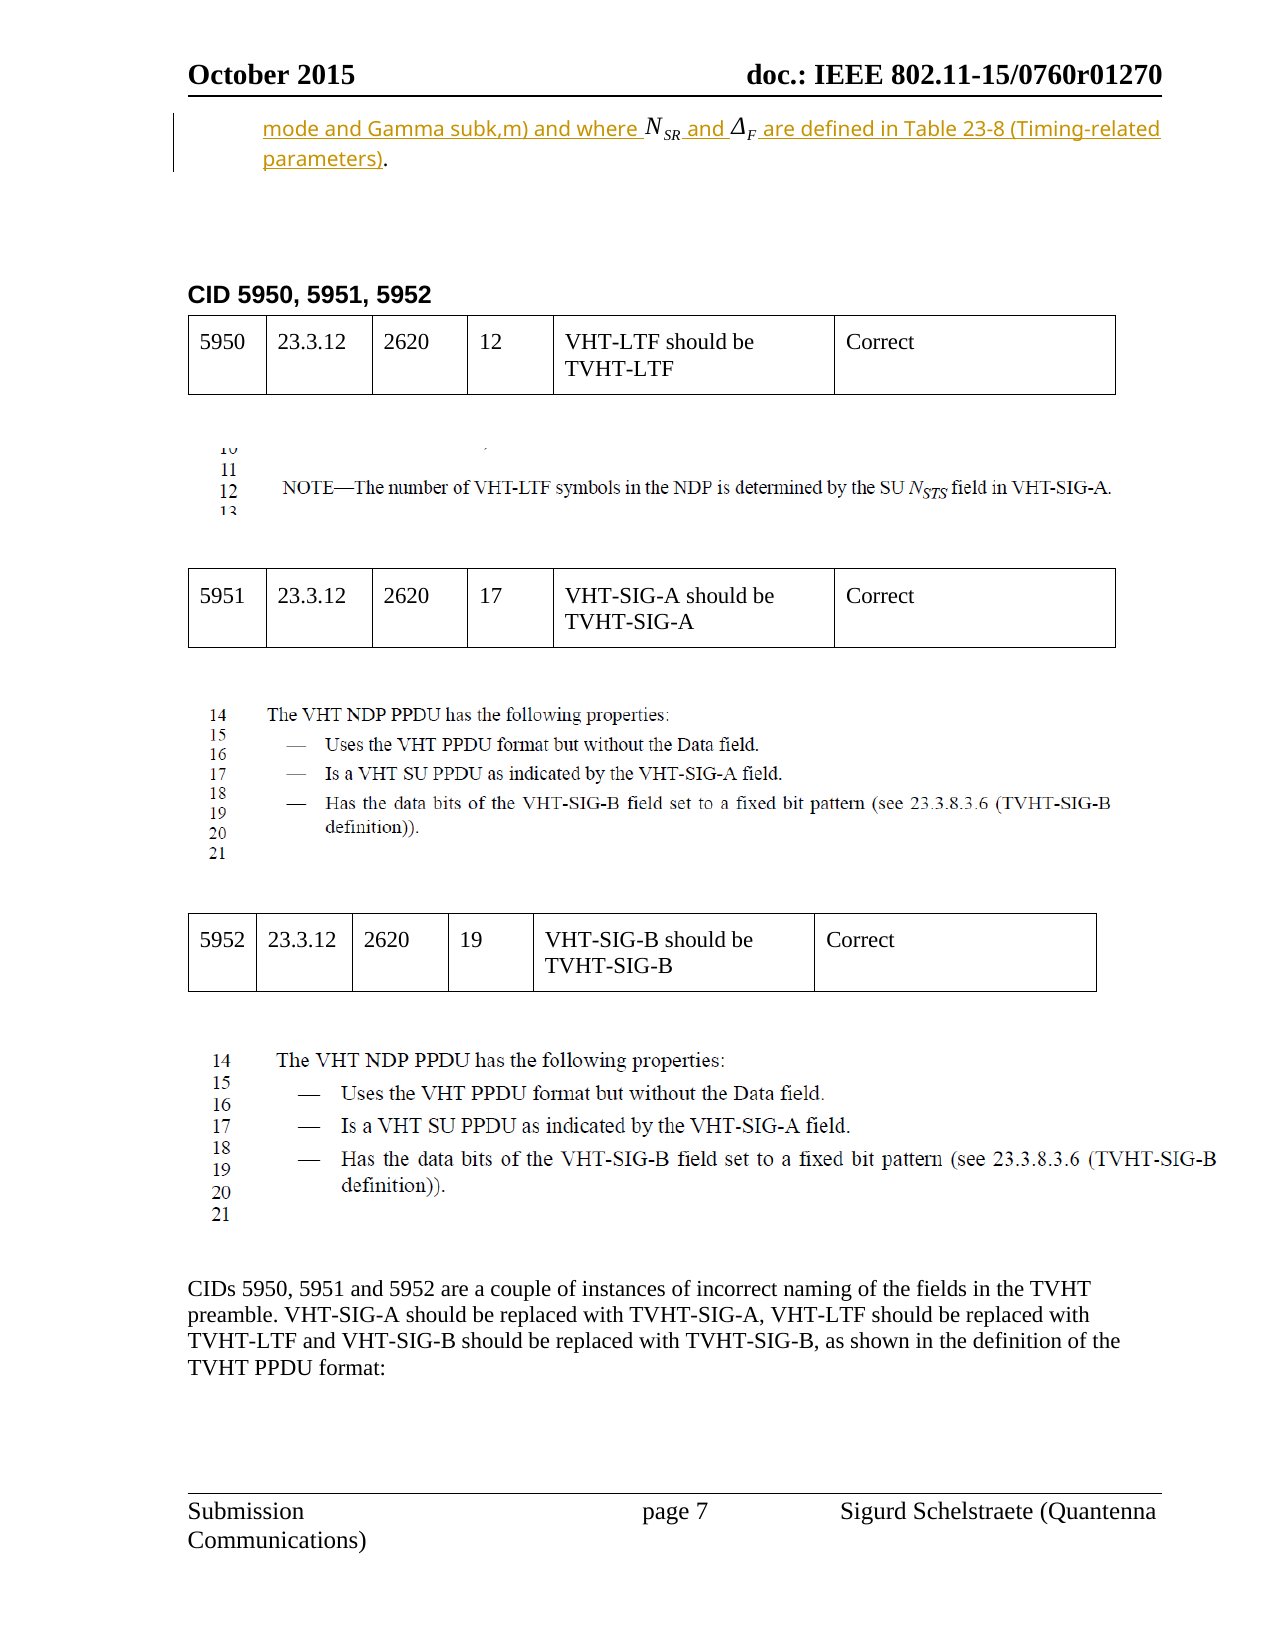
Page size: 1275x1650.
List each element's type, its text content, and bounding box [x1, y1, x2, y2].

table_header 2620 [353, 914, 448, 991]
table_header 2620 [373, 316, 467, 393]
table_header 17 [468, 569, 553, 647]
text CIDs 5950, 5951 and 5952 are a couple of instances of incorrect naming of the fields in the TVHT preamble. VHT-SIG-A should be replaced with TVHT-SIG-A, VHT-LTF should be replaced with TVHT-LTF and VHT-SIG-B should be replaced with TVHT-SIG-B, as shown in the definition of the TVHT PPDU format: [187, 1275, 1162, 1380]
text For TVHT transmissions, the signal from transmit chain iTX, 1≤ iTX ≤ NTX shall be as specified in Equation (22-96). [262, 112, 1162, 172]
table_header 12 [468, 316, 553, 393]
table_header 19 [449, 914, 533, 991]
table_header 5952 [189, 914, 256, 991]
table_header VHT-LTF should be TVHT-LTF [554, 316, 834, 393]
table_header VHT-SIG-A should be TVHT-SIG-A [554, 569, 834, 647]
table_header 23.3.12 [267, 316, 372, 393]
table_header 2620 [373, 569, 467, 647]
table_header VHT-SIG-B should be TVHT-SIG-B [534, 914, 814, 991]
table_header Correct [815, 914, 1096, 991]
table_header Correct [835, 316, 1115, 393]
table_header 5950 [189, 316, 266, 393]
table_header 23.3.12 [257, 914, 352, 991]
table_header 23.3.12 [267, 569, 372, 647]
subtitle CID 5950, 5951, 5952 [187, 280, 1162, 308]
table_header Correct [835, 569, 1115, 647]
table_header 5951 [189, 569, 266, 647]
